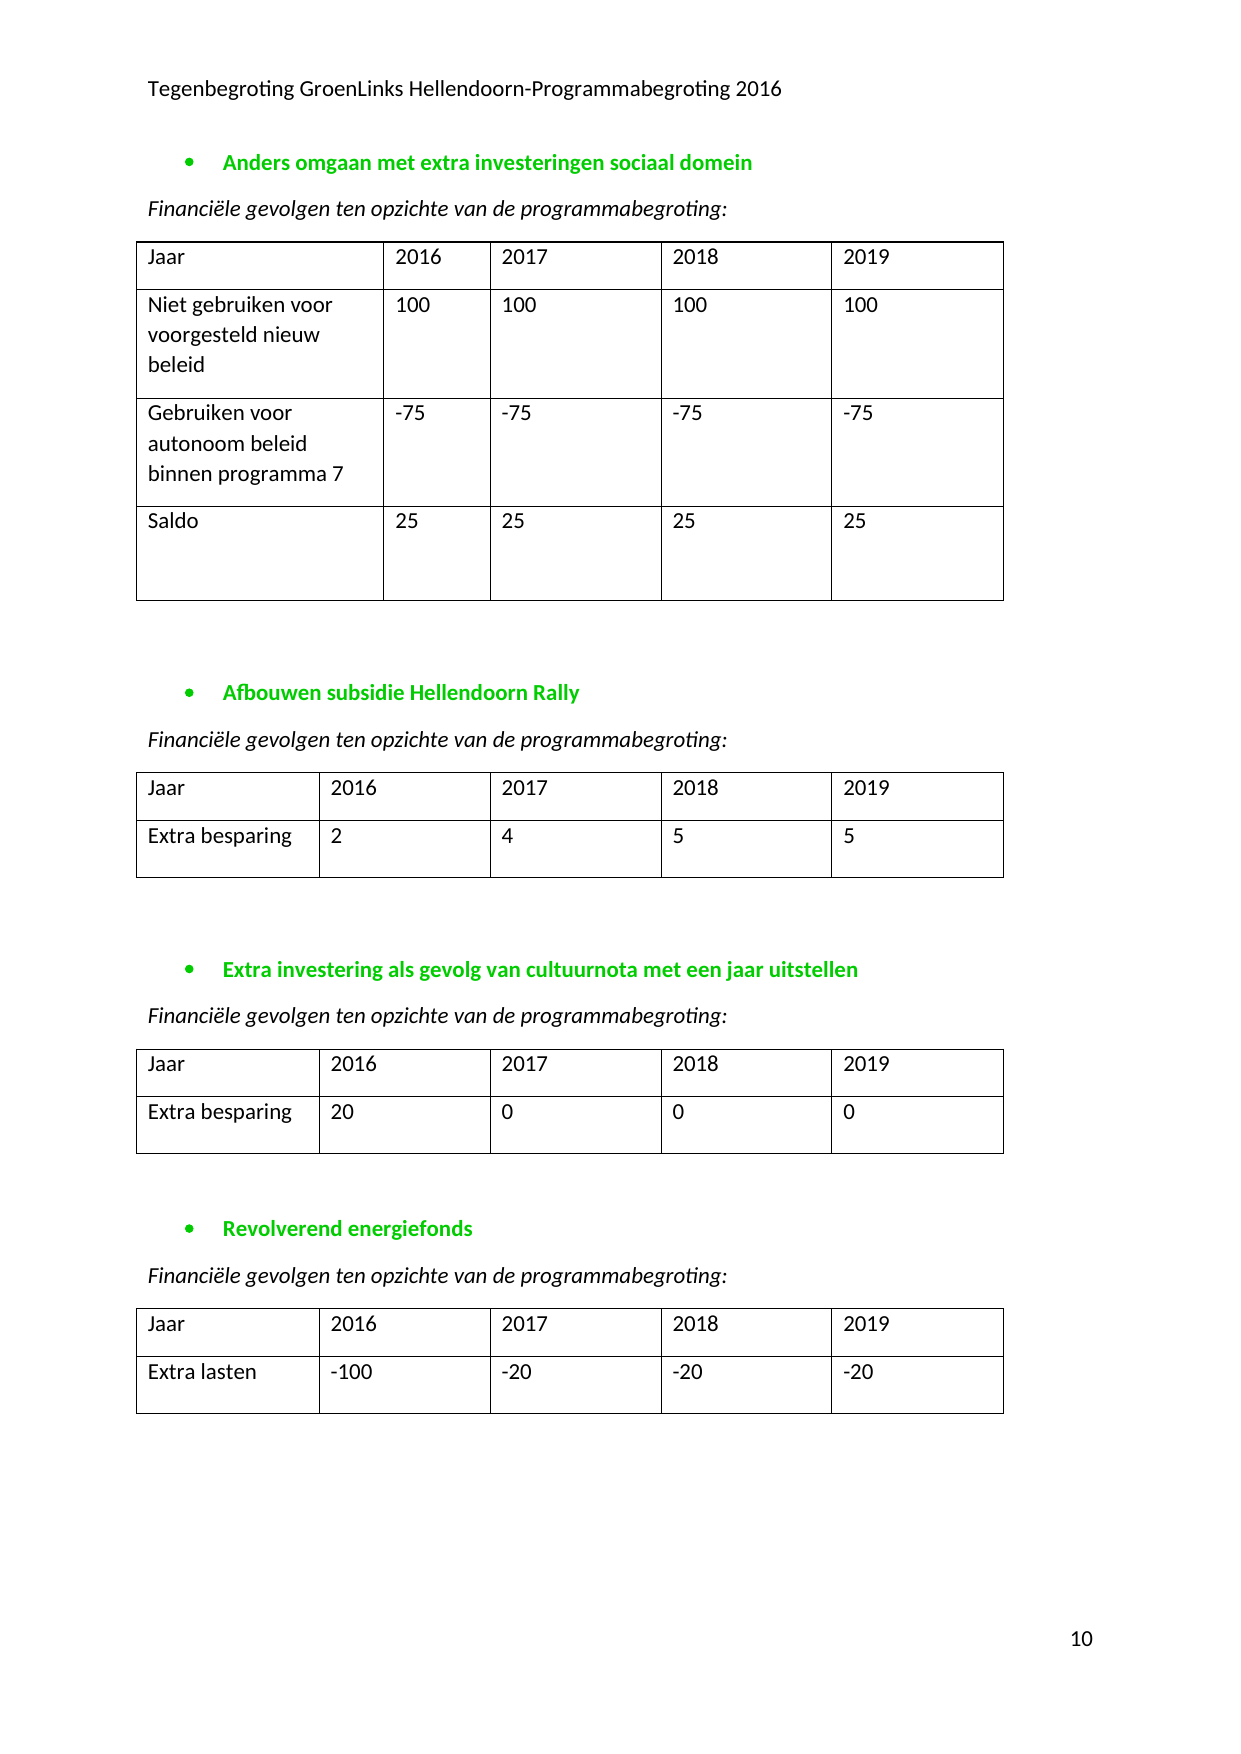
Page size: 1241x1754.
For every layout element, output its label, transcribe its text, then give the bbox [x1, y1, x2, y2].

table_header 2017 [491, 773, 661, 820]
table_cell 100 [384, 290, 490, 397]
table_cell 5 [662, 821, 831, 877]
table_cell 20 [320, 1097, 490, 1153]
table_cell -20 [832, 1357, 1003, 1412]
text Financiële gevolgen ten opzichte van de programmabegroting: [148, 194, 1093, 222]
text Financiële gevolgen ten opzichte van de programmabegroting: [148, 1002, 1093, 1029]
table_cell -20 [662, 1357, 831, 1412]
table_cell 25 [662, 507, 831, 600]
table_header Jaar [137, 773, 319, 820]
table_cell Extra lasten [137, 1357, 319, 1412]
table_cell 5 [832, 821, 1003, 877]
table_cell 25 [832, 507, 1003, 600]
table_cell 100 [662, 290, 831, 397]
table_cell 4 [491, 821, 661, 877]
table_cell 0 [832, 1097, 1003, 1153]
table_header 2018 [662, 243, 831, 289]
table_header 2018 [662, 773, 831, 820]
table_cell 25 [491, 507, 661, 600]
table_header 2016 [320, 1309, 490, 1356]
table_cell Saldo [137, 507, 383, 600]
table_header 2019 [832, 243, 1003, 289]
list Anders omgaan met extra investeringen sociaal domein [185, 148, 1093, 176]
table_cell 2 [320, 821, 490, 877]
table_header 2016 [384, 243, 490, 289]
table_cell -20 [491, 1357, 661, 1412]
table_header 2019 [832, 1309, 1003, 1356]
table_cell Extra besparing [137, 1097, 319, 1153]
list Afbouwen subsidie Hellendoorn Rally [185, 678, 1093, 706]
table_cell Niet gebruiken voor voorgesteld nieuw beleid [137, 290, 383, 397]
table_cell Gebruiken voor autonoom beleid binnen programma 7 [137, 399, 383, 506]
table_header Jaar [137, 1309, 319, 1356]
table_header Jaar [137, 243, 383, 289]
table_cell 100 [832, 290, 1003, 397]
table_cell -75 [491, 399, 661, 506]
list Revolverend energiefonds [185, 1214, 1093, 1242]
table_header Jaar [137, 1050, 319, 1096]
table_cell 0 [662, 1097, 831, 1153]
table_header 2019 [832, 773, 1003, 820]
table_header 2018 [662, 1050, 831, 1096]
table_header 2017 [491, 1309, 661, 1356]
list Extra investering als gevolg van cultuurnota met een jaar uitstellen [185, 955, 1093, 983]
table_cell -75 [384, 399, 490, 506]
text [148, 1261, 1093, 1289]
text Financiële gevolgen ten opzichte van de programmabegroting: [148, 725, 1093, 753]
table_cell -75 [832, 399, 1003, 506]
table_header 2018 [662, 1309, 831, 1356]
table_header 2016 [320, 773, 490, 820]
table_header 2016 [320, 1050, 490, 1096]
table_header 2017 [491, 243, 661, 289]
table_cell -100 [320, 1357, 490, 1412]
table_header 2017 [491, 1050, 661, 1096]
table_header 2019 [832, 1050, 1003, 1096]
table_cell 100 [491, 290, 661, 397]
table_cell -75 [662, 399, 831, 506]
table_cell Extra besparing [137, 821, 319, 877]
table_cell 25 [384, 507, 490, 600]
table_cell 0 [491, 1097, 661, 1153]
